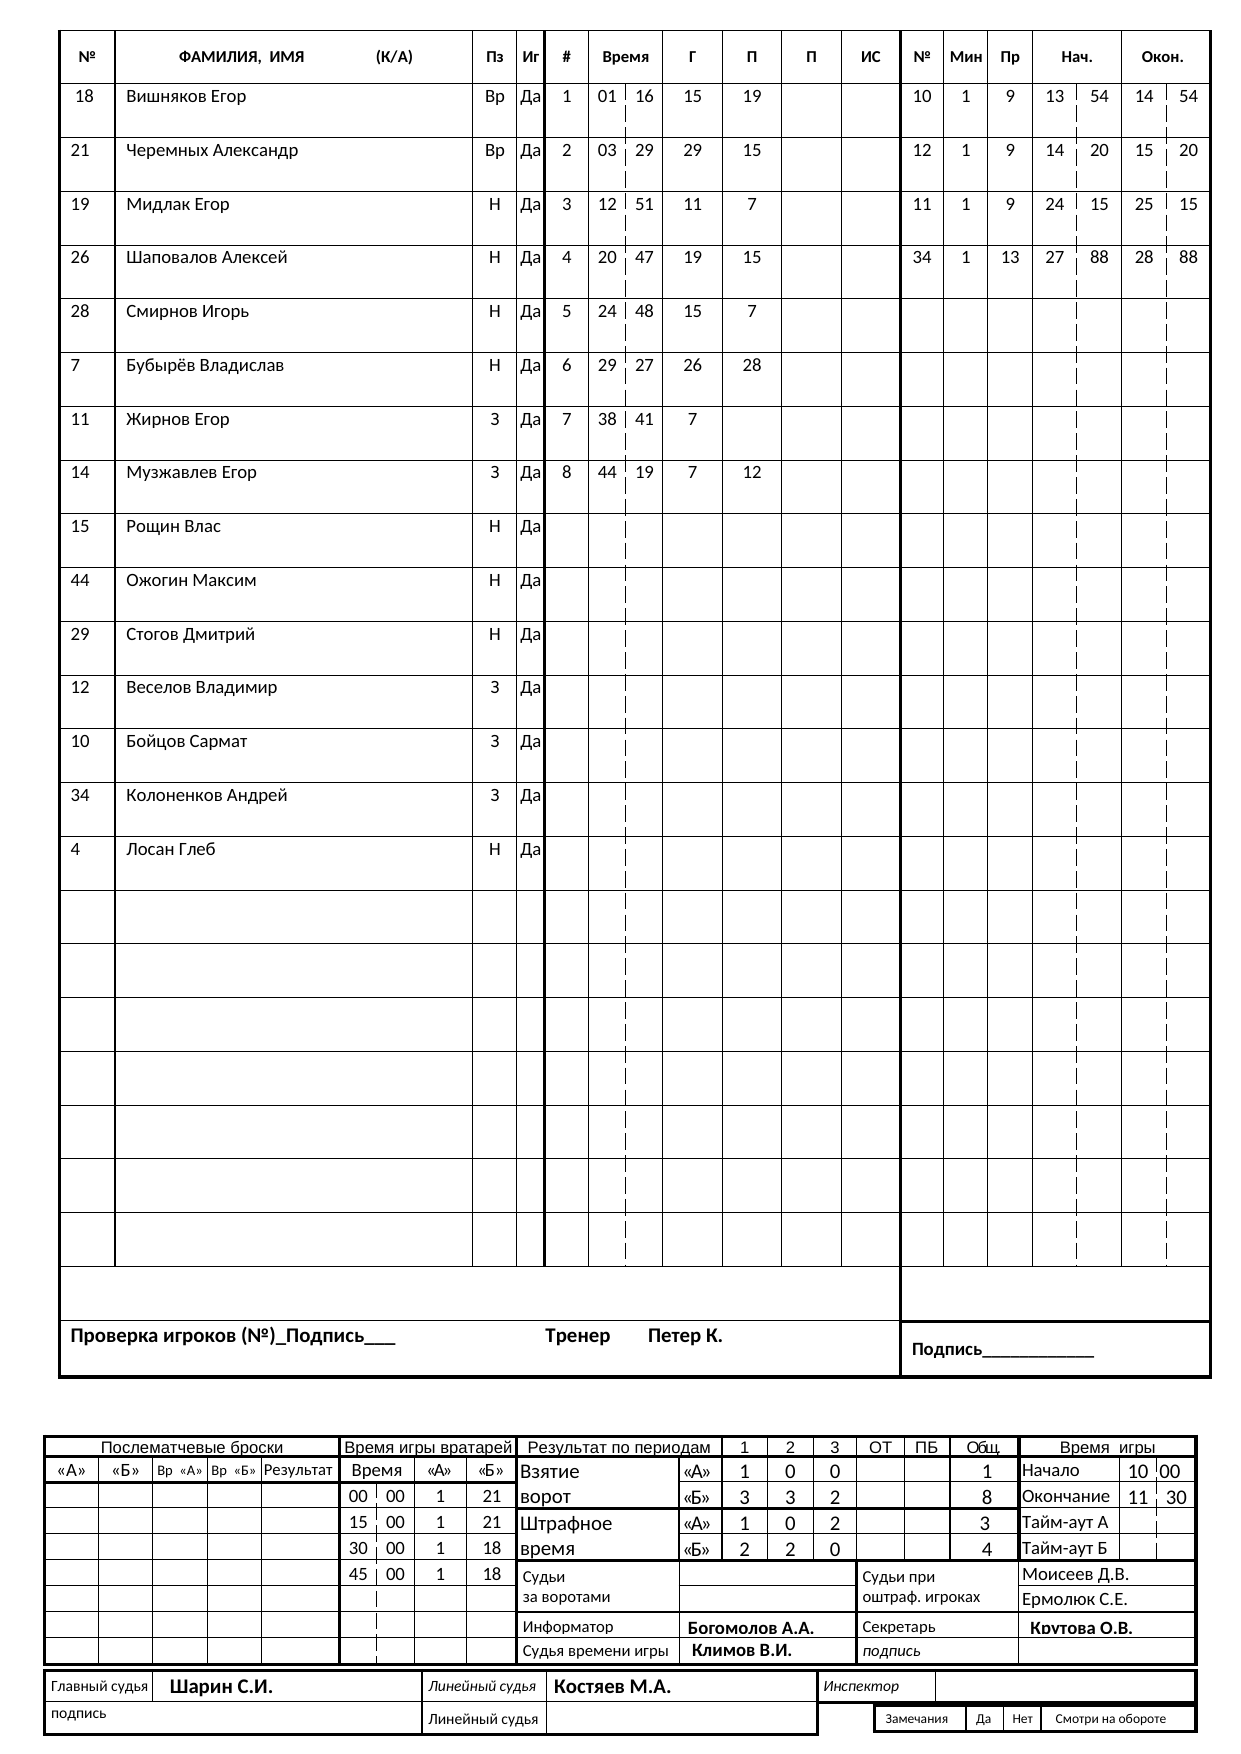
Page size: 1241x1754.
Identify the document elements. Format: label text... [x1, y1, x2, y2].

table_cell 41 [626, 407, 662, 459]
table_cell 8 [951, 1482, 1017, 1507]
table_cell [61, 998, 114, 1051]
table_cell [1077, 353, 1121, 406]
table_cell [944, 353, 987, 406]
table_cell [1166, 461, 1209, 513]
table_cell [626, 729, 662, 782]
table_cell [208, 1560, 261, 1585]
table_cell [680, 1562, 855, 1585]
table_header ОТ [857, 1438, 904, 1455]
table_cell [208, 1508, 261, 1533]
table_cell [61, 1267, 899, 1319]
table_cell 34 [902, 246, 943, 298]
table_cell [473, 1106, 516, 1158]
table_cell Н [473, 514, 516, 567]
table_header Результат по периодам [518, 1438, 721, 1455]
table_cell [842, 676, 899, 728]
table_cell З [473, 461, 516, 513]
table_cell [842, 944, 899, 997]
table_cell З [473, 676, 516, 728]
table_cell 18 [467, 1534, 515, 1559]
table_cell [153, 1586, 207, 1611]
table_cell подпись [858, 1638, 1018, 1663]
table_cell [663, 1159, 722, 1212]
table_cell 1 [723, 1458, 767, 1481]
table_cell [782, 1213, 841, 1266]
table_cell [905, 1458, 949, 1481]
table_cell Время [341, 1458, 414, 1481]
table_cell [1122, 944, 1166, 997]
table_cell [1122, 1213, 1166, 1266]
table_cell 44 [61, 568, 114, 621]
table_cell [1077, 837, 1121, 889]
table_cell 34 [61, 783, 114, 836]
table_cell [782, 353, 841, 406]
table_cell П [723, 31, 781, 83]
table_cell [626, 676, 662, 728]
table_cell [1166, 891, 1209, 943]
table_cell 19 [663, 246, 722, 298]
table_cell «Б» [99, 1458, 152, 1481]
table_cell [902, 676, 943, 728]
table_cell [944, 568, 987, 621]
table_cell [663, 622, 722, 674]
table_cell 00 [377, 1560, 414, 1585]
table_cell Климов В.И. [680, 1638, 855, 1663]
table_cell [842, 1106, 899, 1158]
table_cell 20 [1077, 138, 1121, 191]
table_cell [546, 676, 588, 728]
table_cell Н [473, 837, 516, 889]
table_cell 4 [546, 246, 588, 298]
table_cell 28 [723, 353, 781, 406]
table_cell Секретарь [858, 1613, 1018, 1637]
table_cell [1077, 1213, 1121, 1266]
table_cell [546, 837, 588, 889]
table_cell [46, 1508, 98, 1533]
table_cell Да [517, 461, 543, 513]
table_cell 11 [902, 192, 943, 244]
table_cell [1042, 1707, 1194, 1730]
table_cell 2 [814, 1482, 856, 1507]
table_cell [842, 138, 899, 191]
table_cell [626, 891, 662, 943]
table_cell [988, 729, 1032, 782]
table_cell Жирнов Егор [116, 407, 472, 459]
table_cell [546, 1052, 588, 1104]
table_cell Окончание [1021, 1482, 1119, 1507]
table_cell [61, 891, 114, 943]
table_cell [1033, 1213, 1077, 1266]
table_cell [99, 1612, 152, 1637]
table_cell [988, 1106, 1032, 1158]
table_cell [944, 729, 987, 782]
table_cell 47 [626, 246, 662, 298]
table_cell 7 [723, 192, 781, 244]
table_cell [589, 1106, 626, 1158]
table_cell [262, 1638, 338, 1663]
table_cell 0 [768, 1458, 813, 1481]
table_cell 29 [663, 138, 722, 191]
table_cell [723, 891, 781, 943]
table_cell [723, 622, 781, 674]
table_cell [46, 1560, 98, 1585]
table_header Послематчевые броски [46, 1438, 338, 1455]
table_cell Тайм-аут А [1021, 1508, 1119, 1533]
table_cell [905, 1534, 949, 1559]
table_cell [153, 1484, 207, 1507]
table_cell [517, 1213, 543, 1266]
table_cell [988, 783, 1032, 836]
table_cell [1156, 1534, 1194, 1559]
table_cell 20 [1166, 138, 1209, 191]
table_cell Да [517, 514, 543, 567]
table_cell 30 [1156, 1482, 1194, 1507]
table_cell [723, 783, 781, 836]
table_cell Вр [473, 138, 516, 191]
table_cell [46, 1534, 98, 1559]
table_cell [262, 1508, 338, 1533]
table_cell Черемных Александр [116, 138, 472, 191]
table_cell 15 [1122, 138, 1166, 191]
table_cell 7 [663, 461, 722, 513]
table_cell [902, 729, 943, 782]
table_cell [626, 998, 662, 1051]
table_cell [99, 1508, 152, 1533]
table_header Время игры [1021, 1438, 1194, 1455]
table_cell [944, 622, 987, 674]
table_cell [902, 1213, 943, 1266]
table_cell 15 [61, 514, 114, 567]
table_cell [842, 1159, 899, 1212]
table_cell 1 [546, 84, 588, 137]
table_cell [842, 891, 899, 943]
table_cell [723, 676, 781, 728]
table_cell [415, 1586, 466, 1611]
table_cell [1019, 1638, 1194, 1663]
table_cell Н [473, 353, 516, 406]
table_cell З [473, 783, 516, 836]
table_cell [547, 1702, 816, 1733]
table_cell [1033, 729, 1077, 782]
table_cell [663, 568, 722, 621]
table_cell [988, 944, 1032, 997]
table_cell [1122, 891, 1166, 943]
table_cell [46, 1638, 98, 1663]
table_cell [1122, 1159, 1166, 1212]
table_cell Да [517, 84, 543, 137]
table_cell [723, 1106, 781, 1158]
table_cell Да [517, 729, 543, 782]
table_cell [589, 622, 626, 674]
table_cell [46, 1612, 98, 1637]
table_cell [341, 1612, 377, 1637]
table_cell [546, 622, 588, 674]
table_cell [46, 1484, 98, 1507]
table_cell 19 [61, 192, 114, 244]
table_cell Н [473, 246, 516, 298]
table_cell № [902, 31, 943, 83]
table_cell [589, 1159, 626, 1212]
table_cell 9 [988, 192, 1032, 244]
table_cell [467, 1612, 515, 1637]
table_cell [1166, 514, 1209, 567]
table_cell [1033, 783, 1077, 836]
table_cell Да [517, 192, 543, 244]
table_cell 00 [377, 1508, 414, 1533]
table_cell 26 [663, 353, 722, 406]
table_cell 7 [663, 407, 722, 459]
table_cell 48 [626, 299, 662, 352]
table_cell «Б» [680, 1534, 721, 1559]
table_cell Рощин Влас [116, 514, 472, 567]
table_cell 9 [988, 138, 1032, 191]
table_cell [589, 1052, 626, 1104]
table_cell 14 [1033, 138, 1077, 191]
table_cell [626, 1052, 662, 1104]
table_cell [944, 461, 987, 513]
table_cell [944, 1106, 987, 1158]
table_cell 5 [546, 299, 588, 352]
table_cell [626, 568, 662, 621]
table_cell 13 [1033, 84, 1077, 137]
table_cell 8 [546, 461, 588, 513]
table_cell [1166, 622, 1209, 674]
table_cell [208, 1612, 261, 1637]
table_cell Стогов Дмитрий [116, 622, 472, 674]
table_cell 25 [1122, 192, 1166, 244]
table_cell [1077, 622, 1121, 674]
table_cell [723, 837, 781, 889]
table_cell Смирнов Игорь [116, 299, 472, 352]
table_cell [1033, 837, 1077, 889]
table_cell [262, 1560, 338, 1585]
table_cell Подпись____________ [902, 1323, 1209, 1375]
table_cell [61, 1159, 114, 1212]
table_cell [944, 1052, 987, 1104]
table_cell [1166, 353, 1209, 406]
table_cell [99, 1586, 152, 1611]
table_cell [857, 1534, 904, 1559]
table_cell [1122, 837, 1166, 889]
table_cell Мин [944, 31, 987, 83]
table_cell [842, 783, 899, 836]
table_cell 3 [768, 1482, 813, 1507]
table_cell 14 [61, 461, 114, 513]
table_cell [1120, 1508, 1156, 1533]
table_cell [842, 461, 899, 513]
table_cell 11 [61, 407, 114, 459]
table_cell [1166, 944, 1209, 997]
table_cell Судья времени игры [518, 1638, 679, 1663]
table_cell [377, 1586, 414, 1611]
table_cell [1077, 1052, 1121, 1104]
table_cell [782, 622, 841, 674]
table_cell 29 [61, 622, 114, 674]
table_cell Время [589, 31, 662, 83]
table_cell Да [517, 246, 543, 298]
table_cell 24 [589, 299, 626, 352]
table_cell [782, 783, 841, 836]
table_cell Инспектор [819, 1672, 935, 1701]
table_cell 1 [415, 1508, 466, 1533]
table_cell [1033, 299, 1077, 352]
table_cell 15 [723, 246, 781, 298]
table_cell [546, 998, 588, 1051]
table_cell [1122, 998, 1166, 1051]
table_cell Богомолов А.А. [680, 1613, 855, 1637]
table_cell [1077, 729, 1121, 782]
table_cell [1166, 407, 1209, 459]
table_cell [723, 729, 781, 782]
table_cell [1077, 998, 1121, 1051]
table_cell [1122, 676, 1166, 728]
table_cell [723, 514, 781, 567]
table_cell [1166, 568, 1209, 621]
table_cell [1122, 1106, 1166, 1158]
table_cell [99, 1638, 152, 1663]
table_cell [517, 1052, 543, 1104]
table_cell [782, 461, 841, 513]
table_cell Н [473, 568, 516, 621]
table_cell [988, 1159, 1032, 1212]
table_cell З [473, 729, 516, 782]
table_cell Да [517, 568, 543, 621]
table_cell [902, 568, 943, 621]
table_cell [842, 246, 899, 298]
table_cell [782, 246, 841, 298]
table_cell 11 [663, 192, 722, 244]
table_cell Моисеев Д.В. [1019, 1562, 1194, 1585]
table_cell 03 [589, 138, 626, 191]
table_header 3 [814, 1438, 856, 1455]
table_cell [842, 837, 899, 889]
table_cell [473, 944, 516, 997]
table_cell [723, 1213, 781, 1266]
table_cell [1166, 299, 1209, 352]
table_cell ИС [842, 31, 899, 83]
table_cell [842, 353, 899, 406]
table_cell [782, 138, 841, 191]
table_cell Иг [517, 31, 543, 83]
table_cell [663, 729, 722, 782]
table_cell 15 [1166, 192, 1209, 244]
table_cell 12 [723, 461, 781, 513]
table_cell «А» [46, 1458, 98, 1481]
table_cell 51 [626, 192, 662, 244]
table_cell [415, 1612, 466, 1637]
table_cell 00 [1156, 1458, 1194, 1481]
table_cell 15 [1077, 192, 1121, 244]
table_cell [377, 1612, 414, 1637]
table_cell [1033, 891, 1077, 943]
table_cell 1 [415, 1534, 466, 1559]
table_cell 2 [546, 138, 588, 191]
table_cell [377, 1638, 414, 1663]
table_header 1 [723, 1438, 767, 1455]
table_cell 88 [1077, 246, 1121, 298]
table_cell [842, 622, 899, 674]
table_cell 24 [1033, 192, 1077, 244]
table_cell 12 [902, 138, 943, 191]
table_cell ФАМИЛИЯ, ИМЯ (К/А) [116, 31, 472, 83]
table_cell [61, 1106, 114, 1158]
table_cell 54 [1077, 84, 1121, 137]
table_cell [663, 998, 722, 1051]
table_cell «А» [680, 1458, 721, 1481]
table_cell [1122, 1052, 1166, 1104]
table_cell [842, 84, 899, 137]
table_cell [1033, 1052, 1077, 1104]
table_cell [663, 676, 722, 728]
table_cell [902, 353, 943, 406]
table_cell 10 [61, 729, 114, 782]
table_cell [116, 891, 472, 943]
table_cell [1033, 353, 1077, 406]
table_cell [61, 1052, 114, 1104]
table_cell [546, 1159, 588, 1212]
table_cell 29 [589, 353, 626, 406]
table_cell [1122, 783, 1166, 836]
table_cell [782, 1052, 841, 1104]
table_cell [1166, 998, 1209, 1051]
table_cell [589, 783, 626, 836]
table_cell [1166, 729, 1209, 782]
table_cell Н [473, 299, 516, 352]
table_cell [626, 1159, 662, 1212]
table_cell [517, 1106, 543, 1158]
table_cell [857, 1458, 904, 1481]
table_cell [1122, 299, 1166, 352]
table_cell [546, 729, 588, 782]
table_cell Да [517, 783, 543, 836]
table_cell [1033, 514, 1077, 567]
table_cell [473, 891, 516, 943]
table_cell 1 [944, 246, 987, 298]
table_cell [782, 514, 841, 567]
table_cell 2 [723, 1534, 767, 1559]
table_cell [782, 729, 841, 782]
table_cell [1120, 1534, 1156, 1559]
table_cell 1 [415, 1560, 466, 1585]
table_cell [663, 837, 722, 889]
table_cell [1122, 729, 1166, 782]
table_cell [857, 1482, 904, 1507]
table_cell 26 [61, 246, 114, 298]
table_cell Крутова О.В. [1019, 1613, 1194, 1637]
table_cell Информатор [518, 1613, 679, 1637]
table_cell [589, 514, 626, 567]
table_cell [967, 1707, 1003, 1730]
table_cell [988, 514, 1032, 567]
table_cell [208, 1638, 261, 1663]
table_cell Бубырёв Владислав [116, 353, 472, 406]
table_cell 00 [377, 1484, 414, 1507]
table_cell [546, 514, 588, 567]
table_cell [1122, 407, 1166, 459]
table_cell [589, 1213, 626, 1266]
table_cell [99, 1534, 152, 1559]
table_cell [1166, 783, 1209, 836]
table_cell [782, 84, 841, 137]
table_cell 3 [951, 1510, 1017, 1533]
table_cell 1 [944, 84, 987, 137]
table_cell [944, 998, 987, 1051]
table_cell [626, 622, 662, 674]
table_cell [988, 837, 1032, 889]
table_cell Вр «А» [153, 1458, 207, 1481]
table_cell 0 [814, 1534, 856, 1559]
table_cell Начало [1021, 1458, 1119, 1481]
table_cell [341, 1586, 377, 1611]
table_cell Судьи за воротами [518, 1562, 679, 1611]
table_cell 00 [341, 1484, 377, 1507]
table_cell 27 [1033, 246, 1077, 298]
table_cell Результат [262, 1458, 338, 1481]
table_cell [153, 1612, 207, 1637]
table_cell [546, 1213, 588, 1266]
table_cell [723, 998, 781, 1051]
table_cell 15 [663, 84, 722, 137]
table_cell 7 [61, 353, 114, 406]
table_cell [782, 192, 841, 244]
table_cell [1166, 1213, 1209, 1266]
table_cell Линейный судья [423, 1702, 546, 1733]
table_cell Тайм-аут Б [1021, 1534, 1119, 1559]
table_cell [842, 192, 899, 244]
table_cell [905, 1510, 949, 1533]
table_cell Шаповалов Алексей [116, 246, 472, 298]
table_cell [589, 837, 626, 889]
table_cell [589, 568, 626, 621]
table_cell [1033, 461, 1077, 513]
table_cell [626, 1106, 662, 1158]
table_cell [1033, 676, 1077, 728]
table_cell [1077, 514, 1121, 567]
table_cell [415, 1638, 466, 1663]
table_cell 0 [768, 1510, 813, 1533]
table_cell [517, 944, 543, 997]
table_cell 2 [814, 1510, 856, 1533]
table_cell [1033, 622, 1077, 674]
table_cell 6 [546, 353, 588, 406]
table_cell Судьи при оштраф. игроках [858, 1562, 1018, 1611]
table_cell [944, 299, 987, 352]
table_header Время игры вратарей [341, 1438, 515, 1455]
table_cell [782, 837, 841, 889]
table_cell [902, 837, 943, 889]
table_cell [546, 891, 588, 943]
table_cell [99, 1560, 152, 1585]
table_cell Бойцов Сармат [116, 729, 472, 782]
table_cell [1122, 514, 1166, 567]
table_cell [944, 514, 987, 567]
table_cell [723, 568, 781, 621]
table_cell [1166, 837, 1209, 889]
table_cell [1033, 1106, 1077, 1158]
table_cell [262, 1586, 338, 1611]
table_cell Да [517, 299, 543, 352]
table_cell [61, 944, 114, 997]
table_cell 27 [626, 353, 662, 406]
table_cell [663, 1106, 722, 1158]
table_cell 20 [589, 246, 626, 298]
table_cell [936, 1672, 1194, 1701]
table_cell [517, 1159, 543, 1212]
table_cell [819, 1704, 871, 1733]
table_cell 14 [1122, 84, 1166, 137]
table_cell 21 [467, 1508, 515, 1533]
table_cell 10 [902, 84, 943, 137]
table_cell [782, 676, 841, 728]
table_cell [944, 1159, 987, 1212]
table_cell [663, 514, 722, 567]
table_cell [1166, 1106, 1209, 1158]
table_cell [262, 1534, 338, 1559]
table_cell П [782, 31, 841, 83]
table_cell [262, 1612, 338, 1637]
table_cell [988, 568, 1032, 621]
table_cell Костяев М.А. [547, 1672, 816, 1701]
table_cell [988, 998, 1032, 1051]
table_header П Б [905, 1438, 949, 1455]
table_cell Да [517, 676, 543, 728]
table_cell 4 [61, 837, 114, 889]
table_cell [1077, 676, 1121, 728]
table_cell [988, 891, 1032, 943]
table_cell [61, 1213, 114, 1266]
table_cell 18 [61, 84, 114, 137]
table_cell Главный судья [46, 1672, 152, 1701]
table_cell Пр [988, 31, 1032, 83]
table_cell [902, 998, 943, 1051]
table_cell 28 [1122, 246, 1166, 298]
table_cell [782, 568, 841, 621]
table_cell [626, 837, 662, 889]
table_cell [988, 353, 1032, 406]
table_cell [842, 1213, 899, 1266]
table_cell [902, 1267, 1209, 1319]
table_cell [902, 461, 943, 513]
table_cell [589, 891, 626, 943]
table_cell [116, 944, 472, 997]
table_cell [663, 1052, 722, 1104]
table_cell [902, 1159, 943, 1212]
table_cell [782, 299, 841, 352]
table_cell [626, 783, 662, 836]
table_cell [99, 1484, 152, 1507]
table_cell [723, 1052, 781, 1104]
table_cell [782, 944, 841, 997]
table_cell Вр «Б» [208, 1458, 261, 1481]
table_cell 15 [663, 299, 722, 352]
table_cell [944, 891, 987, 943]
table_cell [842, 407, 899, 459]
table_cell [546, 568, 588, 621]
table_cell [902, 783, 943, 836]
table_cell [473, 998, 516, 1051]
table_cell Да [517, 622, 543, 674]
table_cell Штрафное время [518, 1510, 678, 1559]
table_cell [1033, 998, 1077, 1051]
table_cell Лосан Глеб [116, 837, 472, 889]
table_cell [116, 1106, 472, 1158]
table_cell [902, 891, 943, 943]
table_cell [208, 1484, 261, 1507]
table_cell [842, 568, 899, 621]
table_cell 16 [626, 84, 662, 137]
table_cell [944, 837, 987, 889]
table_cell [842, 1052, 899, 1104]
table_cell [663, 891, 722, 943]
table_cell [902, 944, 943, 997]
table_cell [782, 998, 841, 1051]
table_cell [46, 1586, 98, 1611]
table_cell Нач. [1033, 31, 1121, 83]
table_cell [1122, 622, 1166, 674]
table_cell 19 [723, 84, 781, 137]
table_cell [1166, 676, 1209, 728]
table_cell [842, 299, 899, 352]
table_cell [663, 783, 722, 836]
table_cell Да [517, 138, 543, 191]
table_cell [902, 622, 943, 674]
table_header 2 [768, 1438, 813, 1455]
table_cell Н [473, 192, 516, 244]
table_cell Да [517, 353, 543, 406]
table_cell 29 [626, 138, 662, 191]
table_cell 28 [61, 299, 114, 352]
table_cell 7 [723, 299, 781, 352]
table_cell № [61, 31, 114, 83]
table_cell 1 [951, 1458, 1017, 1481]
table_cell [1033, 944, 1077, 997]
table_cell [782, 1159, 841, 1212]
table_cell [988, 407, 1032, 459]
table_cell [546, 1106, 588, 1158]
table_cell Да [517, 837, 543, 889]
table_cell [902, 299, 943, 352]
table_cell 10 [1120, 1458, 1156, 1481]
table_cell [944, 783, 987, 836]
table_cell [1122, 461, 1166, 513]
table_cell [723, 944, 781, 997]
table_cell Мидлак Егор [116, 192, 472, 244]
table_cell [944, 407, 987, 459]
table_cell [208, 1586, 261, 1611]
table_cell [589, 729, 626, 782]
table_cell [1077, 944, 1121, 997]
table_cell 15 [341, 1508, 377, 1533]
table_cell [1033, 407, 1077, 459]
table_cell З [473, 407, 516, 459]
table_cell [1122, 568, 1166, 621]
table_cell [988, 1052, 1032, 1104]
table_cell [944, 944, 987, 997]
table_cell [153, 1534, 207, 1559]
table_cell Взятие ворот [518, 1458, 678, 1507]
table_cell Г [663, 31, 722, 83]
table_cell 11 [1120, 1482, 1156, 1507]
table_cell [988, 676, 1032, 728]
table_cell [589, 676, 626, 728]
table_cell [467, 1638, 515, 1663]
table_cell 9 [988, 84, 1032, 137]
table_cell [902, 407, 943, 459]
table_cell Веселов Владимир [116, 676, 472, 728]
table_cell [626, 944, 662, 997]
table_cell 21 [467, 1484, 515, 1507]
table_cell подпись [46, 1702, 421, 1733]
table_cell [116, 1159, 472, 1212]
table_cell Пз [473, 31, 516, 83]
table_cell Окон. [1122, 31, 1209, 83]
table_cell [857, 1510, 904, 1533]
table_cell 12 [589, 192, 626, 244]
table_cell «Б » [467, 1458, 515, 1481]
table_cell [626, 514, 662, 567]
table_cell 4 [951, 1534, 1017, 1559]
table_cell [902, 1106, 943, 1158]
table_cell [153, 1638, 207, 1663]
table_cell Колоненков Андрей [116, 783, 472, 836]
table_cell 1 [944, 192, 987, 244]
table_cell 01 [589, 84, 626, 137]
table_cell «А» [415, 1458, 466, 1481]
table_cell 18 [467, 1560, 515, 1585]
table_cell [723, 407, 781, 459]
table_cell 3 [546, 192, 588, 244]
table_cell [944, 1213, 987, 1266]
table_cell 21 [61, 138, 114, 191]
table_cell Вишняков Егор [116, 84, 472, 137]
table_cell 0 [814, 1458, 856, 1481]
table_cell Проверка игроков (№)_Подпись___ Тренер Петер К. [61, 1321, 899, 1375]
table_cell [876, 1707, 965, 1730]
table_cell [1033, 568, 1077, 621]
table_cell Н [473, 622, 516, 674]
table_cell [842, 514, 899, 567]
table_cell 19 [626, 461, 662, 513]
table_cell [546, 783, 588, 836]
table_cell [1122, 353, 1166, 406]
table_cell «Б» [680, 1482, 721, 1507]
table_cell [589, 998, 626, 1051]
table_cell [902, 514, 943, 567]
table_cell [1077, 461, 1121, 513]
table_cell # [546, 31, 588, 83]
table_cell [782, 1106, 841, 1158]
table_cell [1077, 568, 1121, 621]
table_cell [116, 998, 472, 1051]
table_cell 12 [61, 676, 114, 728]
table_cell [153, 1508, 207, 1533]
table_cell Линейный судья [423, 1672, 546, 1701]
table_cell [663, 944, 722, 997]
table_cell [1156, 1508, 1194, 1533]
table_cell [842, 998, 899, 1051]
table_cell [723, 1159, 781, 1212]
table_cell [988, 1213, 1032, 1266]
table_cell [782, 407, 841, 459]
table_cell Ермолюк С.Е. [1019, 1586, 1194, 1611]
table_cell [988, 461, 1032, 513]
table_cell [1166, 1159, 1209, 1212]
table_cell [1077, 891, 1121, 943]
table_cell 1 [723, 1510, 767, 1533]
table_cell [1077, 407, 1121, 459]
table_cell [988, 299, 1032, 352]
table_cell 2 [768, 1534, 813, 1559]
table_cell [1166, 1052, 1209, 1104]
table_cell «А» [680, 1510, 721, 1533]
table_cell [905, 1482, 949, 1507]
table_cell Ожогин Максим [116, 568, 472, 621]
table_cell 45 [341, 1560, 377, 1585]
table_cell Музжавлев Егор [116, 461, 472, 513]
table_cell 88 [1166, 246, 1209, 298]
table_cell [782, 891, 841, 943]
table_cell 1 [415, 1484, 466, 1507]
table_cell [626, 1213, 662, 1266]
table_cell [902, 1052, 943, 1104]
table_cell [116, 1213, 472, 1266]
table_cell [1077, 783, 1121, 836]
table_cell 1 [944, 138, 987, 191]
table_cell [208, 1534, 261, 1559]
table_cell 13 [988, 246, 1032, 298]
table_cell Вр [473, 84, 516, 137]
table_cell [473, 1052, 516, 1104]
table_cell [116, 1052, 472, 1104]
table_cell [341, 1638, 377, 1663]
table_cell 38 [589, 407, 626, 459]
table_cell [589, 944, 626, 997]
table_cell 30 [341, 1534, 377, 1559]
table_cell [1077, 299, 1121, 352]
table_cell 44 [589, 461, 626, 513]
table_cell [842, 729, 899, 782]
table_cell [517, 891, 543, 943]
table_cell Да [517, 407, 543, 459]
table_cell [663, 1213, 722, 1266]
table_cell 00 [377, 1534, 414, 1559]
table_cell [473, 1213, 516, 1266]
table_cell [473, 1159, 516, 1212]
table_header Общ. [951, 1438, 1017, 1455]
table_cell [262, 1484, 338, 1507]
table_cell 3 [723, 1482, 767, 1507]
table_cell [944, 676, 987, 728]
table_cell [1004, 1707, 1040, 1730]
table_cell [680, 1586, 855, 1611]
table_cell [1033, 1159, 1077, 1212]
table_cell [988, 622, 1032, 674]
table_cell 54 [1166, 84, 1209, 137]
table_cell [546, 944, 588, 997]
table_cell [1077, 1159, 1121, 1212]
table_cell 7 [546, 407, 588, 459]
table_cell [153, 1560, 207, 1585]
table_cell [517, 998, 543, 1051]
table_cell [1077, 1106, 1121, 1158]
table_cell 15 [723, 138, 781, 191]
table_cell Шарин С.И. [153, 1672, 421, 1701]
table_cell [467, 1586, 515, 1611]
